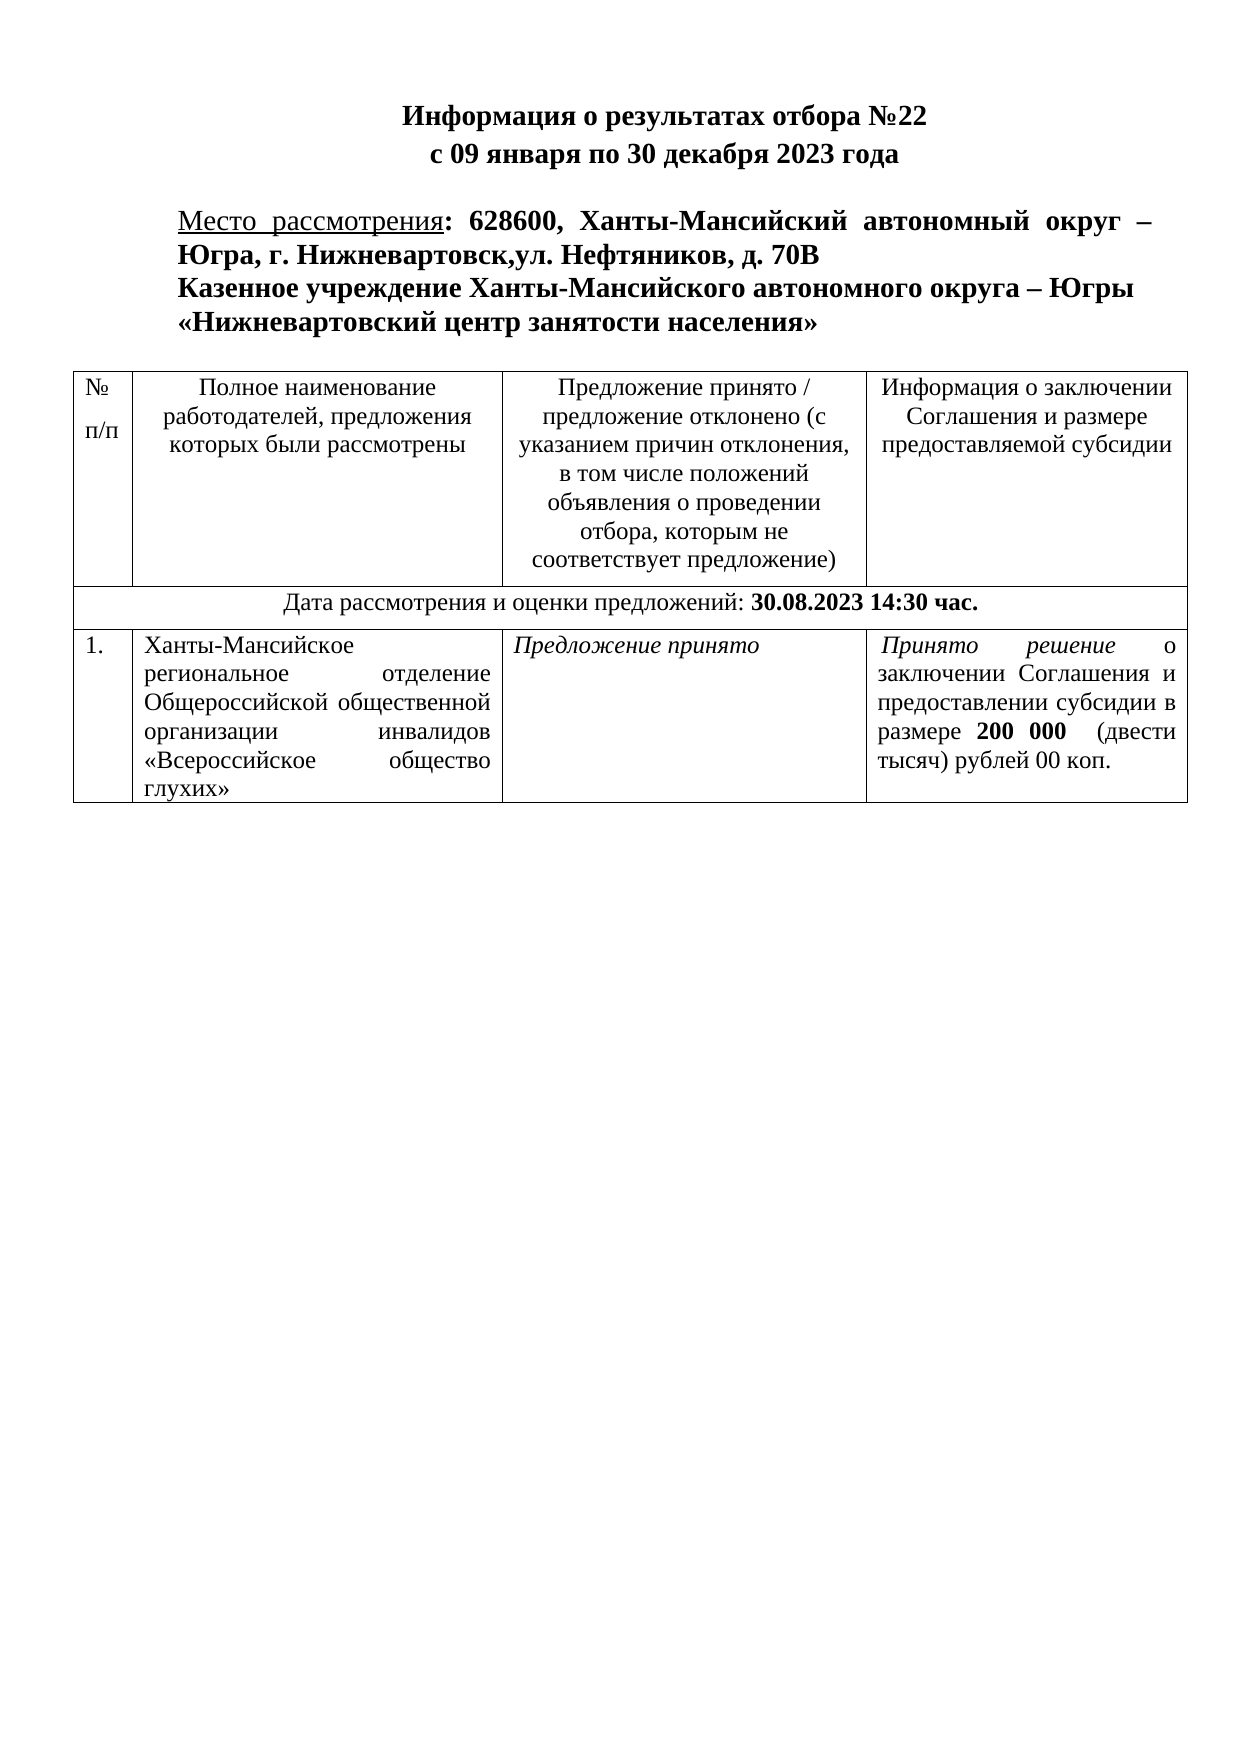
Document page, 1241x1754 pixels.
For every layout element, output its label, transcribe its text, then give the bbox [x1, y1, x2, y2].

table_cell Дата рассмотрения и оценки предложений: 30.08.2023 14:30 час. [74, 587, 1187, 629]
text Место рассмотрения: 628600, Ханты-Мансийский автономный округ –Югра, г. Нижневартовск,ул. Нефтяников, д. 70В [177, 203, 1152, 270]
table_cell Предложение принято [503, 630, 866, 802]
table_header № п/п [74, 372, 132, 586]
table_cell Ханты-Мансийское региональное отделение Общероссийской общественной организации инвалидов «Всероссийское общество глухих» [133, 630, 502, 802]
table_cell Принято решение о заключении Соглашения и предоставлении субсидии в размере 200 000 (двести тысяч) рублей 00 коп. [867, 630, 1187, 802]
text Информация о результатах отбора №22 [177, 98, 1152, 131]
table_header Предложение принято / предложение отклонено (с указанием причин отклонения, в том числе положений объявления о проведении отбора, которым не соответствует предложение) [503, 372, 866, 586]
table_cell 1. [74, 630, 132, 802]
table_header Полное наименование работодателей, предложения которых были рассмотрены [133, 372, 502, 586]
table_header Информация о заключении Соглашения и размере предоставляемой субсидии [867, 372, 1187, 586]
text с 09 января по 30 декабря 2023 года [177, 136, 1152, 170]
text Казенное учреждение Ханты-Мансийского автономного округа – Югры «Нижневартовский центр занятости населения» [177, 270, 1152, 337]
